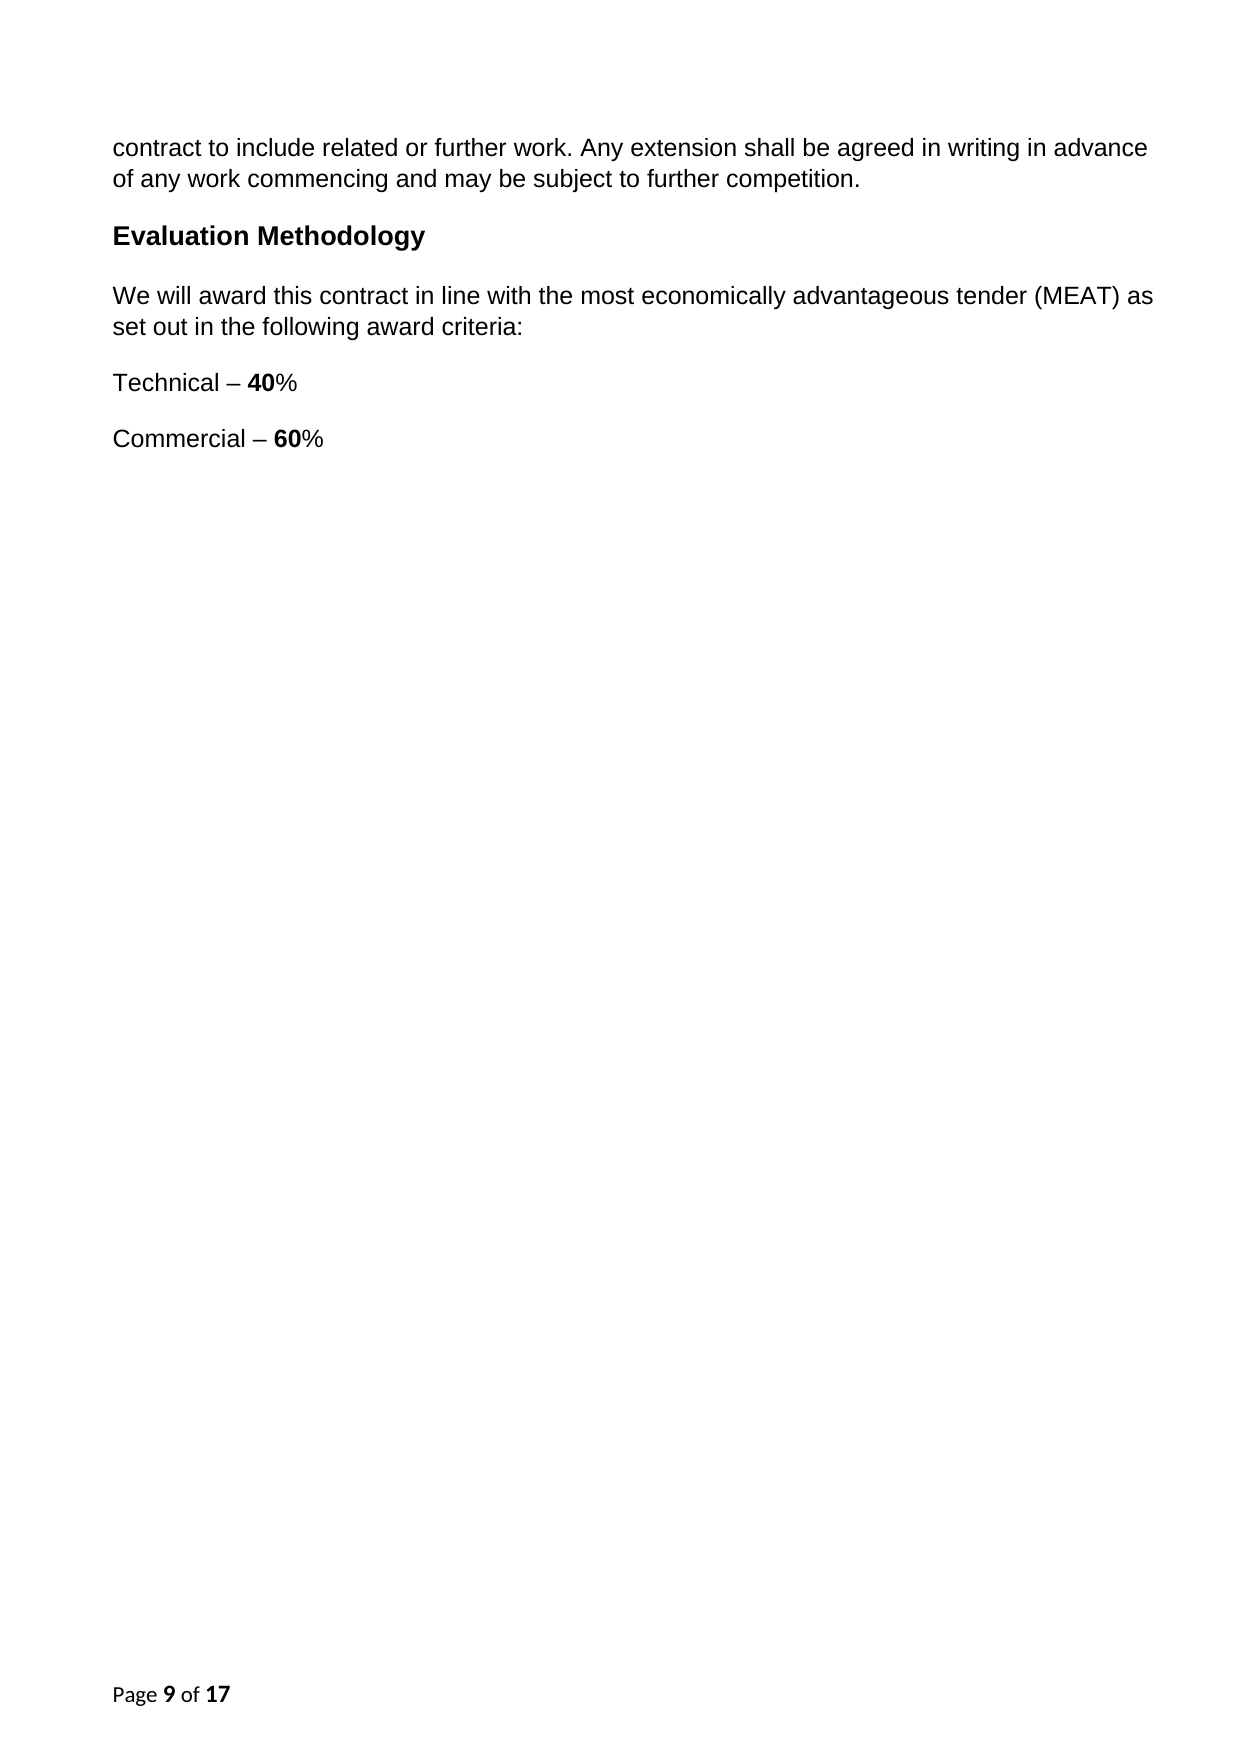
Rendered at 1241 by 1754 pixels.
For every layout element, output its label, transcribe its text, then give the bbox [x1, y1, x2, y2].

text Evaluation Methodology [112, 220, 1167, 251]
text Commercial – 60% [112, 424, 1167, 453]
text We will award this contract in line with the most economically advantageous tender (MEAT) as set out in the following award criteria: [112, 281, 1167, 341]
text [112, 133, 1167, 193]
text Technical – 40% [112, 368, 1167, 397]
